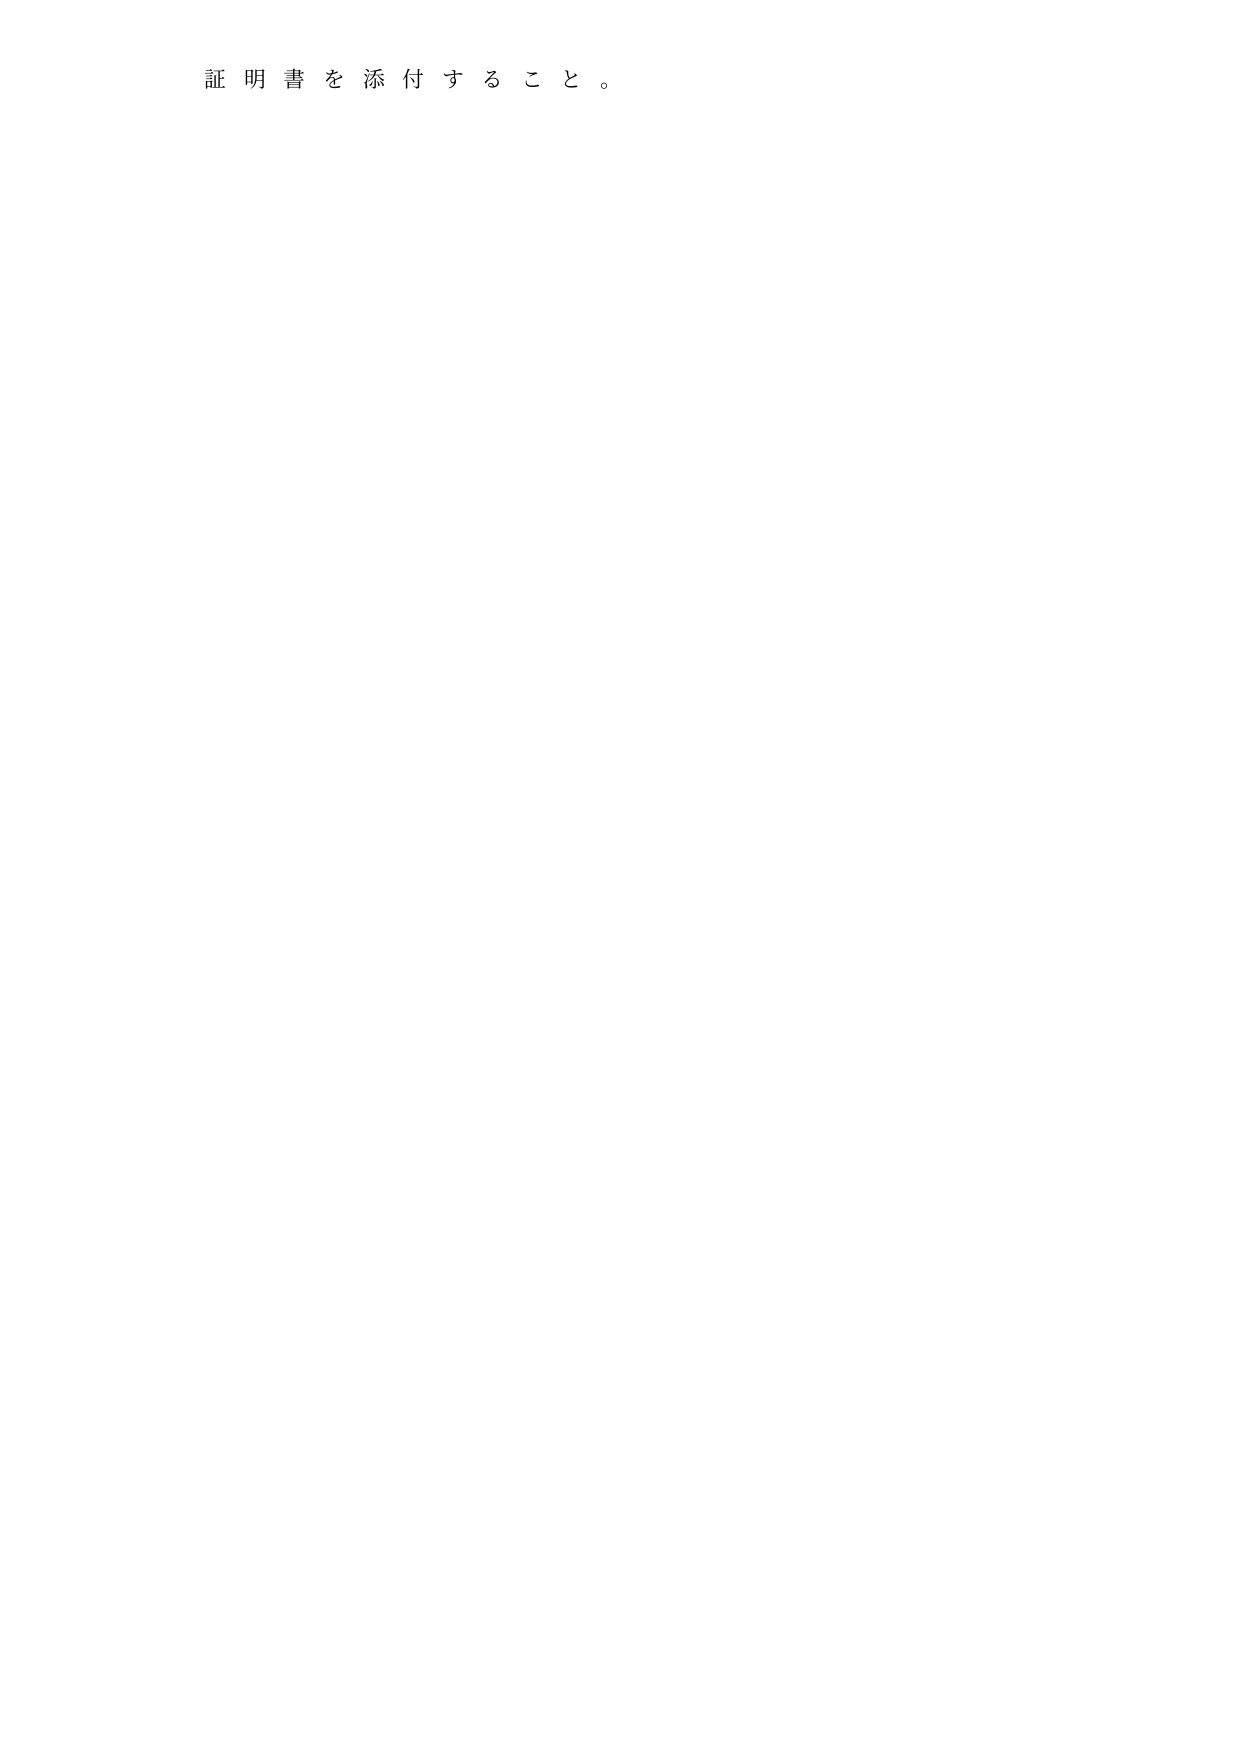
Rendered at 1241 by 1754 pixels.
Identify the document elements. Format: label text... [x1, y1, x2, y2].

text 証明書を添付すること。 [145, 59, 1115, 97]
